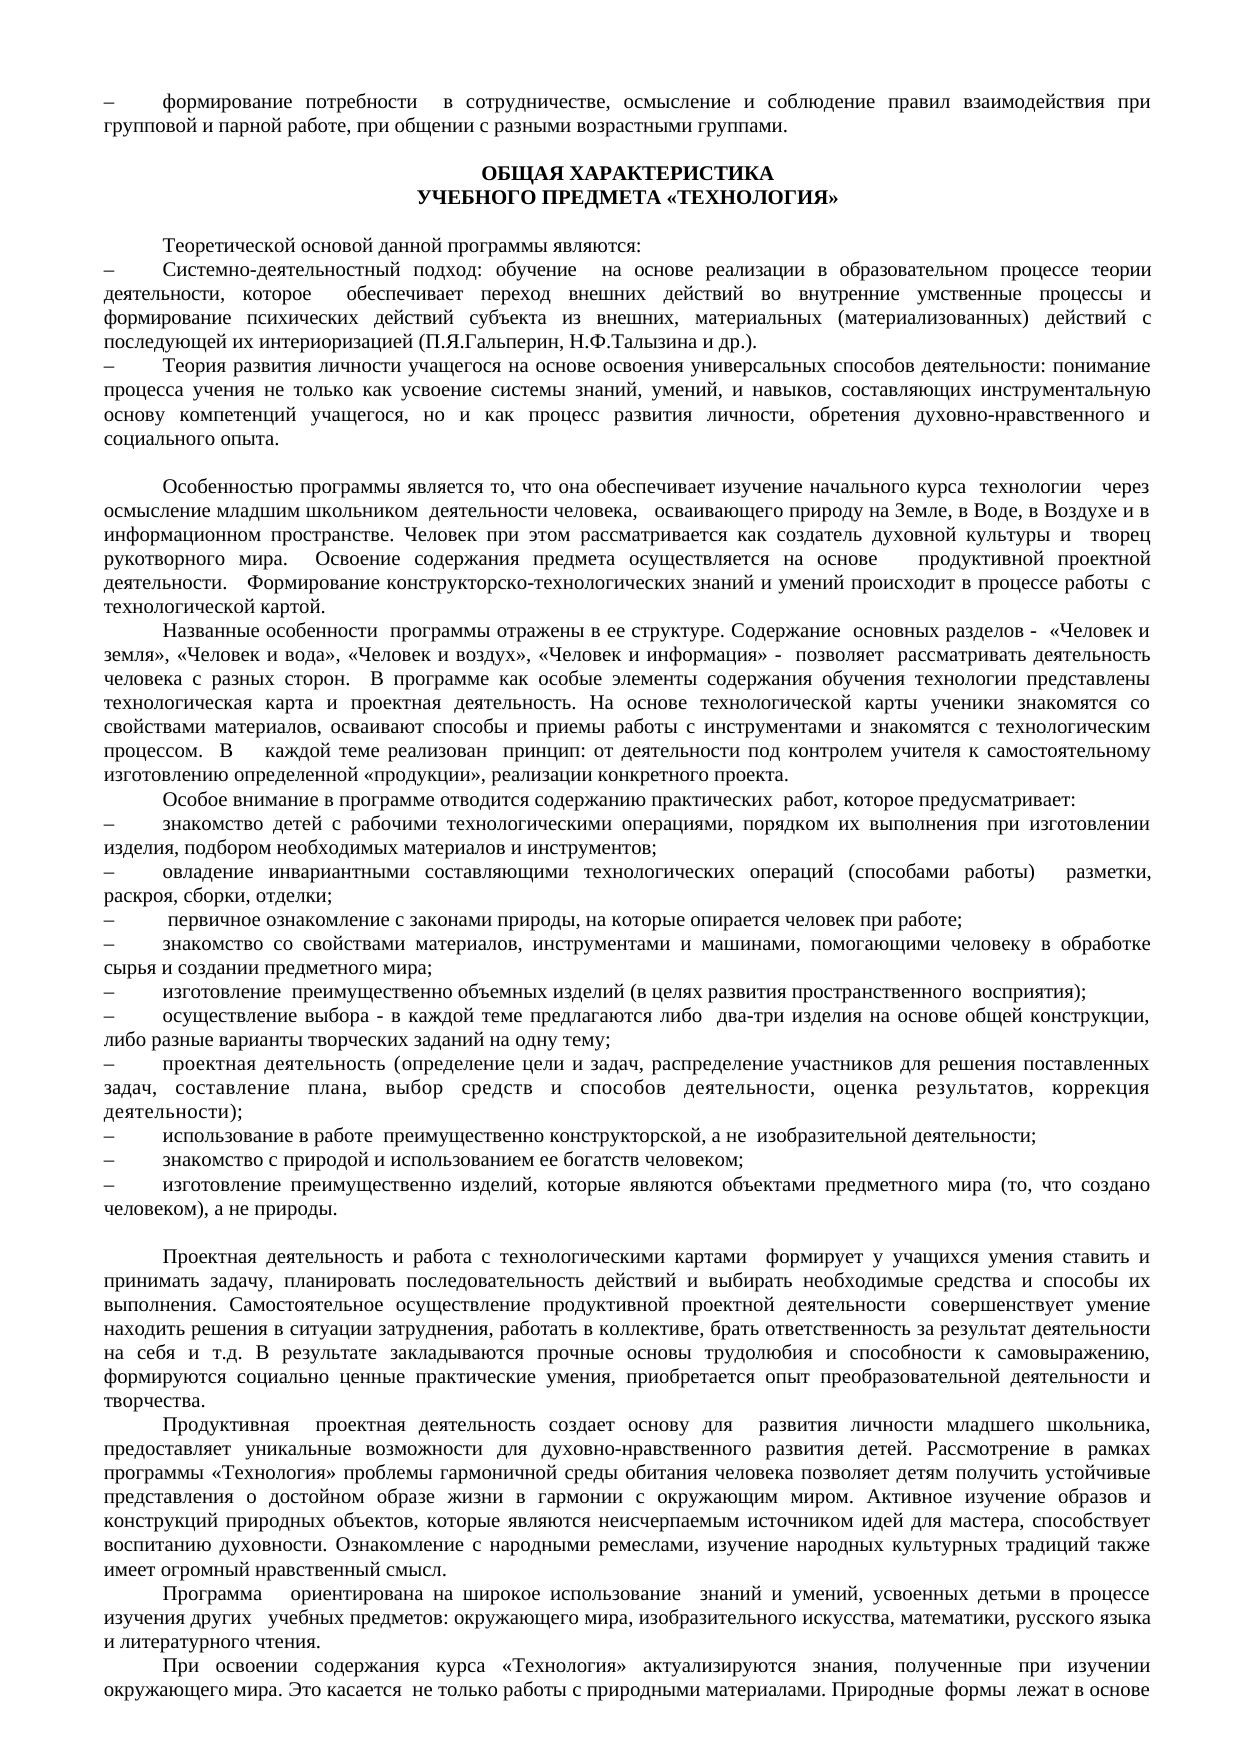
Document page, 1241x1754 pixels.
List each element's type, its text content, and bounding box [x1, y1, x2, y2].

text УЧЕБНОГО ПРЕДМЕТА «ТЕХНОЛОГИЯ» [103, 185, 1152, 209]
text Программа ориентирована на широкое использование знаний и умений, усвоенных детьми в процессе изучения других учебных предметов: окружающего мира, изобразительного искусства, математики, русского языка и литературного чтения. [103, 1581, 1152, 1653]
text Продуктивная проектная деятельность создает основу для развития личности младшего школьника, предоставляет уникальные возможности для духовно-нравственного развития детей. Рассмотрение в рамках программы «Технология» проблемы гармоничной среды обитания человека позволяет детям получить устойчивые представления о достойном образе жизни в гармонии с окружающим миром. Активное изучение образов и конструкций природных объектов, которые являются неисчерпаемым источником идей для мастера, способствует воспитанию духовности. Ознакомление с народными ремеслами, изучение народных культурных традиций также имеет огромный нравственный смысл. [103, 1412, 1152, 1581]
list овладение инвариантными составляющими технологических операций (способами работы) разметки, раскроя, сборки, отделки; [103, 859, 1152, 907]
list знакомство со свойствами материалов, инструментами и машинами, помогающими человеку в обработке сырья и создании предметного мира; [103, 931, 1152, 979]
text Названные особенности программы отражены в ее структуре. Содержание основных разделов - «Человек и земля», «Человек и вода», «Человек и воздух», «Человек и информация» - позволяет рассматривать деятельность человека с разных сторон. В программе как особые элементы содержания обучения технологии представлены технологическая карта и проектная деятельность. На основе технологической карты ученики знакомятся со свойствами материалов, осваивают способы и приемы работы с инструментами и знакомятся с технологическим процессом. В каждой теме реализован принцип: от деятельности под контролем учителя к самостоятельному изготовлению определенной «продукции», реализации конкретного проекта. [103, 618, 1152, 786]
list Системно-деятельностный подход: обучение на основе реализации в образовательном процессе теории деятельности, которое обеспечивает переход внешних действий во внутренние умственные процессы и формирование психических действий субъекта из внешних, материальных (материализованных) действий с последующей их интериоризацией (П.Я.Гальперин, Н.Ф.Талызина и др.). [103, 257, 1152, 353]
list первичное ознакомление с законами природы, на которые опирается человек при работе; [103, 907, 1152, 931]
list осуществление выбора - в каждой теме предлагаются либо два-три изделия на основе общей конструкции, либо разные варианты творческих заданий на одну тему; [103, 1003, 1152, 1051]
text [103, 1653, 1152, 1701]
text Проектная деятельность и работа с технологическими картами формирует у учащихся умения ставить и принимать задачу, планировать последовательность действий и выбирать необходимые средства и способы их выполнения. Самостоятельное осуществление продуктивной проектной деятельности совершенствует умение находить решения в ситуации затруднения, работать в коллективе, брать ответственность за результат деятельности на себя и т.д. В результате закладываются прочные основы трудолюбия и способности к самовыражению, формируются социально ценные практические умения, приобретается опыт преобразовательной деятельности и творчества. [103, 1244, 1152, 1412]
list проектная деятельность (определение цели и задач, распределение участников для решения поставленных задач, составление плана, выбор средств и способов деятельности, оценка результатов, коррекция деятельности); [103, 1051, 1152, 1123]
list использование в работе преимущественно конструкторской, а не изобразительной деятельности; [103, 1123, 1152, 1147]
text Особенностью программы является то, что она обеспечивает изучение начального курса технологии через осмысление младшим школьником деятельности человека, осваивающего природу на Земле, в Воде, в Воздухе и в информационном пространстве. Человек при этом рассматривается как создатель духовной культуры и творец рукотворного мира. Освоение содержания предмета осуществляется на основе продуктивной проектной деятельности. Формирование конструкторско-технологических знаний и умений происходит в процессе работы с технологической картой. [103, 474, 1152, 618]
list формирование потребности в сотрудничестве, осмысление и соблюдение правил взаимодействия при групповой и парной работе, при общении с разными возрастными группами. [103, 89, 1152, 137]
list знакомство детей с рабочими технологическими операциями, порядком их выполнения при изготовлении изделия, подбором необходимых материалов и инструментов; [103, 811, 1152, 859]
list изготовление преимущественно объемных изделий (в целях развития пространственного восприятия); [103, 979, 1152, 1003]
text Теоретической основой данной программы являются: [103, 233, 1152, 257]
list знакомство с природой и использованием ее богатств человеком; [103, 1147, 1152, 1171]
text ОБЩАЯ ХАРАКТЕРИСТИКА [103, 161, 1152, 185]
text Особое внимание в программе отводится содержанию практических работ, которое предусматривает: [103, 786, 1152, 811]
list изготовление преимущественно изделий, которые являются объектами предметного мира (то, что создано человеком), а не природы. [103, 1171, 1152, 1219]
list Теория развития личности учащегося на основе освоения универсальных способов деятельности: понимание процесса учения не только как усвоение системы знаний, умений, и навыков, составляющих инструментальную основу компетенций учащегося, но и как процесс развития личности, обретения духовно-нравственного и социального опыта. [103, 353, 1152, 449]
